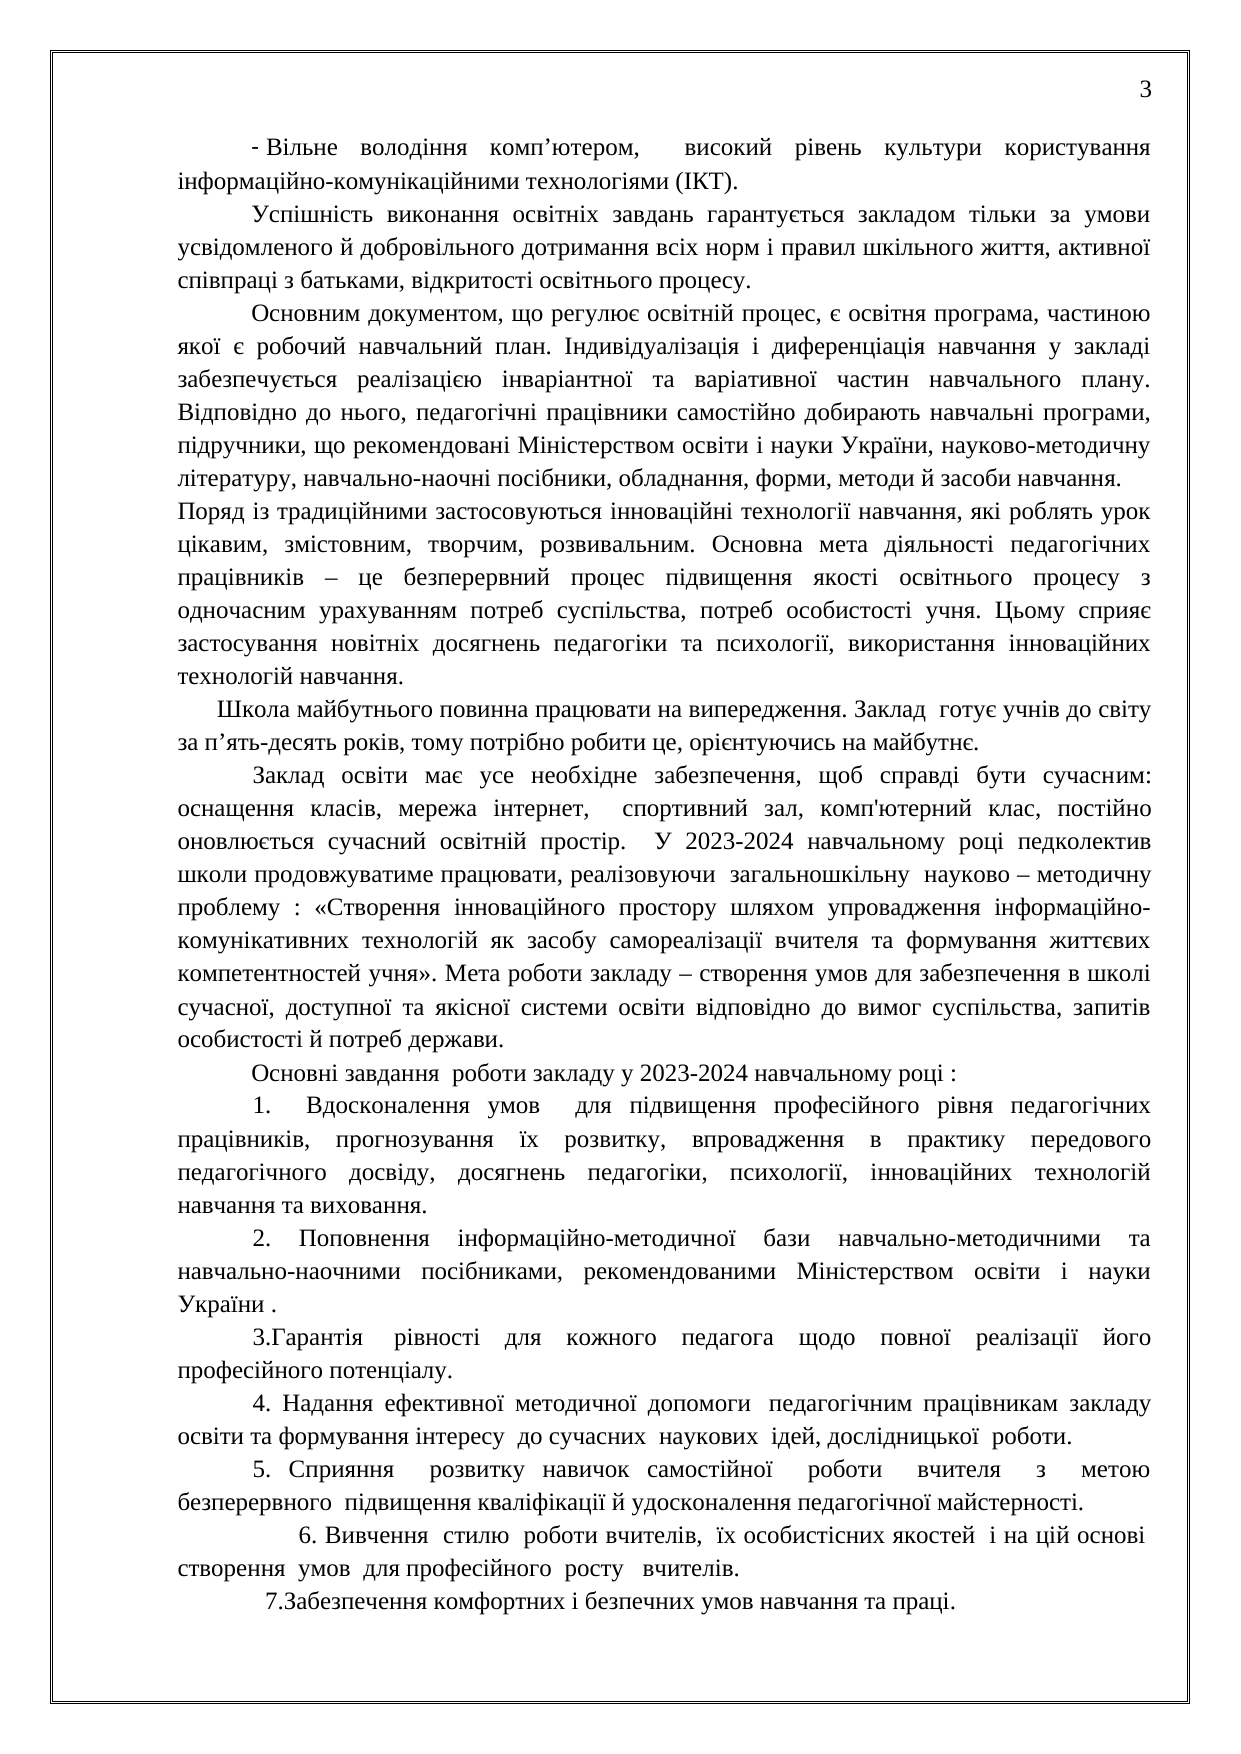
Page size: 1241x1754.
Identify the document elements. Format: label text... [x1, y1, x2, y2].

text 1. Вдосконалення умов для підвищення професійного рівня педагогічних працівників, прогнозування їх розвитку, впровадження в практику передового педагогічного досвіду, досягнень педагогіки, психології, інноваційних технологій навчання та виховання. [177, 1091, 1152, 1218]
text Основним документом, що регулює освітній процес, є освітня програма, частиною якої є робочий навчальний план. Індивідуалізація і диференціація навчання у закладі забезпечується реалізацією інваріантної та варіативної частин навчального плану. Відповідно до нього, педагогічні працівники самостійно добирають навчальні програми, підручники, що рекомендовані Міністерством освіти і науки України, науково-методичну літературу, навчально-наочні посібники, обладнання, форми, методи й засоби навчання. [177, 298, 1152, 492]
text Школа майбутнього повинна працювати на випередження. Заклад готує учнів до світу за п’ять-десять років, тому потрібно робити це, орієнтуючись на майбутнє. [177, 694, 1152, 756]
text 5. Сприяння розвитку навичок самостійної роботи вчителя з метою безперервного підвищення кваліфікації й удосконалення педагогічної майстерності. [177, 1454, 1152, 1516]
text 6. Вивчення стилю роботи вчителів, їх особистісних якостей і на цій основі створення умов для професійного росту вчителів. [177, 1520, 1152, 1582]
text 7.Забезпечення комфортних і безпечних умов навчання та праці. [177, 1586, 1152, 1615]
text 4. Надання ефективної методичної допомоги педагогічним працівникам закладу освіти та формування інтересу до сучасних наукових ідей, дослідницької роботи. [177, 1388, 1152, 1449]
text Поряд із традиційними застосовуються інноваційні технології навчання, які роблять урок цікавим, змістовним, творчим, розвивальним. Основна мета діяльності педагогічних працівників – це безперервний процес підвищення якості освітнього процесу з одночасним урахуванням потреб суспільства, потреб особистості учня. Цьому сприяє застосування новітніх досягнень педагогіки та психології, використання інноваційних технологій навчання. [177, 496, 1152, 690]
text Заклад освіти має усе необхідне забезпечення, щоб справді бути сучасним: оснащення класів, мережа інтернет, спортивний зал, комп'ютерний клас, постійно оновлюється сучасний освітній простір. У 2023-2024 навчальному році педколектив школи продовжуватиме працювати, реалізовуючи загальношкільну науково – методичну проблему : «Створення інноваційного простору шляхом упровадження інформаційно-комунікативних технологій як засобу самореалізації вчителя та формування життєвих компетентностей учня». Мета роботи закладу – створення умов для забезпечення в школі сучасної, доступної та якісної системи освіти відповідно до вимог суспільства, запитів особистості й потреб держави. [177, 760, 1152, 1053]
list Вільне володіння комп’ютером, високий рівень культури користування інформаційно-комунікаційними технологіями (ІКТ). [177, 131, 1152, 195]
text 3.Гарантія рівності для кожного педагога щодо повної реалізації його професійного потенціалу. [177, 1322, 1152, 1383]
text Успішність виконання освітніх завдань гарантується закладом тільки за умови усвідомленого й добровільного дотримання всіх норм і правил шкільного життя, активної співпраці з батьками, відкритості освітнього процесу. [177, 199, 1152, 294]
text 2. Поповнення інформаційно-методичної бази навчально-методичними та навчально-наочними посібниками, рекомендованими Міністерством освіти і науки України . [177, 1223, 1152, 1317]
text Основні завдання роботи закладу у 2023-2024 навчальному році : [177, 1058, 1152, 1086]
